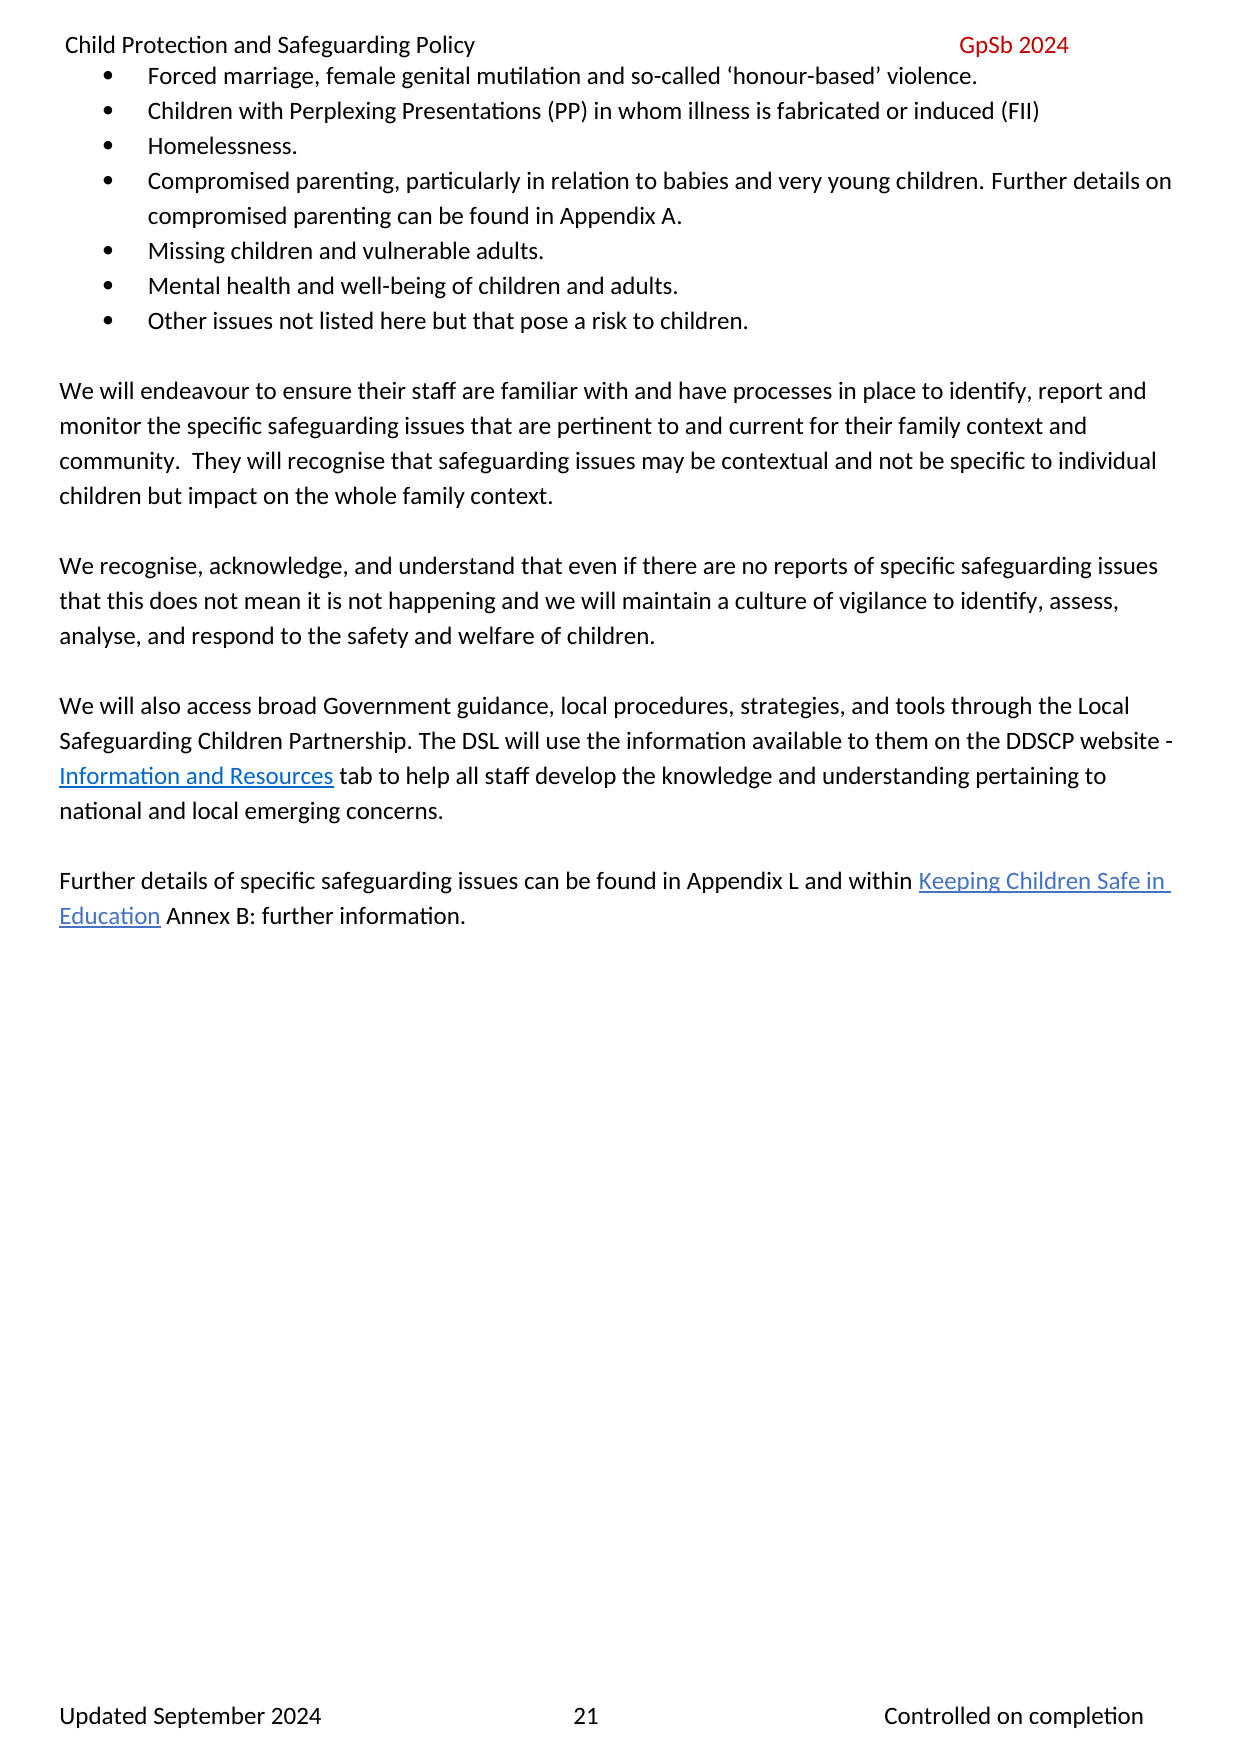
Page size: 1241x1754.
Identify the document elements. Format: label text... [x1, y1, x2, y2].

list Homelessness. [103, 130, 1181, 161]
list Forced marriage, female genital mutilation and so-called ‘honour-based’ violence. [103, 60, 1181, 91]
text We recognise, acknowledge, and understand that even if there are no reports of specific safeguarding issues that this does not mean it is not happening and we will maintain a culture of vigilance to identify, assess, analyse, and respond to the safety and welfare of children. [59, 550, 1181, 651]
text We will also access broad Government guidance, local procedures, strategies, and tools through the Local Safeguarding Children Partnership. The DSL will use the information available to them on the DDSCP website - Information and Resources tab to help all staff develop the knowledge and understanding pertaining to national and local emerging concerns. [59, 690, 1181, 826]
list Other issues not listed here but that pose a risk to children. [103, 305, 1181, 336]
list Missing children and vulnerable adults. [103, 235, 1181, 266]
list Children with Perplexing Presentations (PP) in whom illness is fabricated or induced (FII) [103, 95, 1181, 126]
text Further details of specific safeguarding issues can be found in Appendix L and within Keeping Children Safe in Education Annex B: further information. [59, 865, 1181, 931]
list Mental health and well-being of children and adults. [103, 270, 1181, 301]
text We will endeavour to ensure their staff are familiar with and have processes in place to identify, report and monitor the specific safeguarding issues that are pertinent to and current for their family context and community. They will recognise that safeguarding issues may be contextual and not be specific to individual children but impact on the whole family context. [59, 375, 1181, 511]
list Compromised parenting, particularly in relation to babies and very young children. Further details on compromised parenting can be found in Appendix A. [103, 165, 1181, 231]
